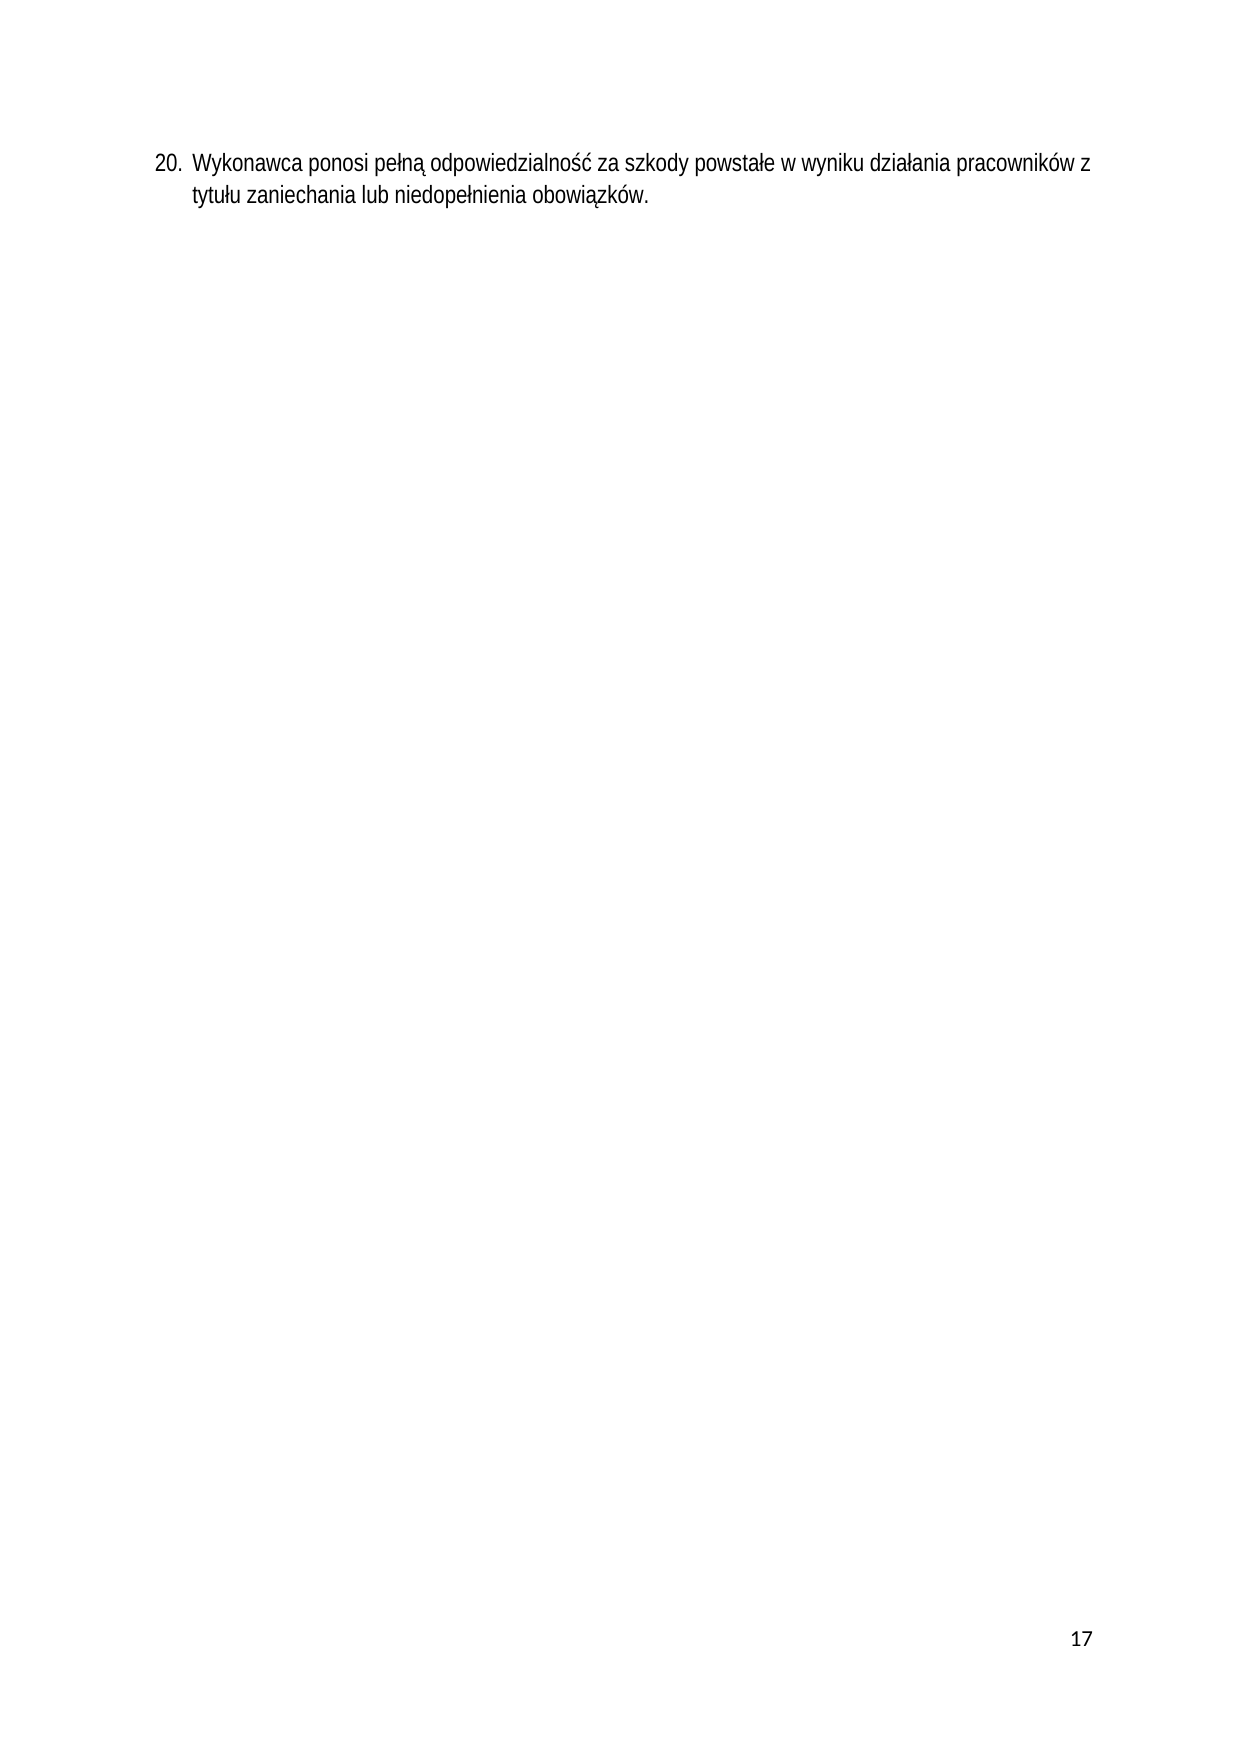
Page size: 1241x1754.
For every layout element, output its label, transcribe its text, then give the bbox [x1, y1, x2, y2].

list Wykonawca ponosi pełną odpowiedzialność za szkody powstałe w wyniku działania pracowników z tytułu zaniechania lub niedopełnienia obowiązków. [154, 148, 1093, 209]
